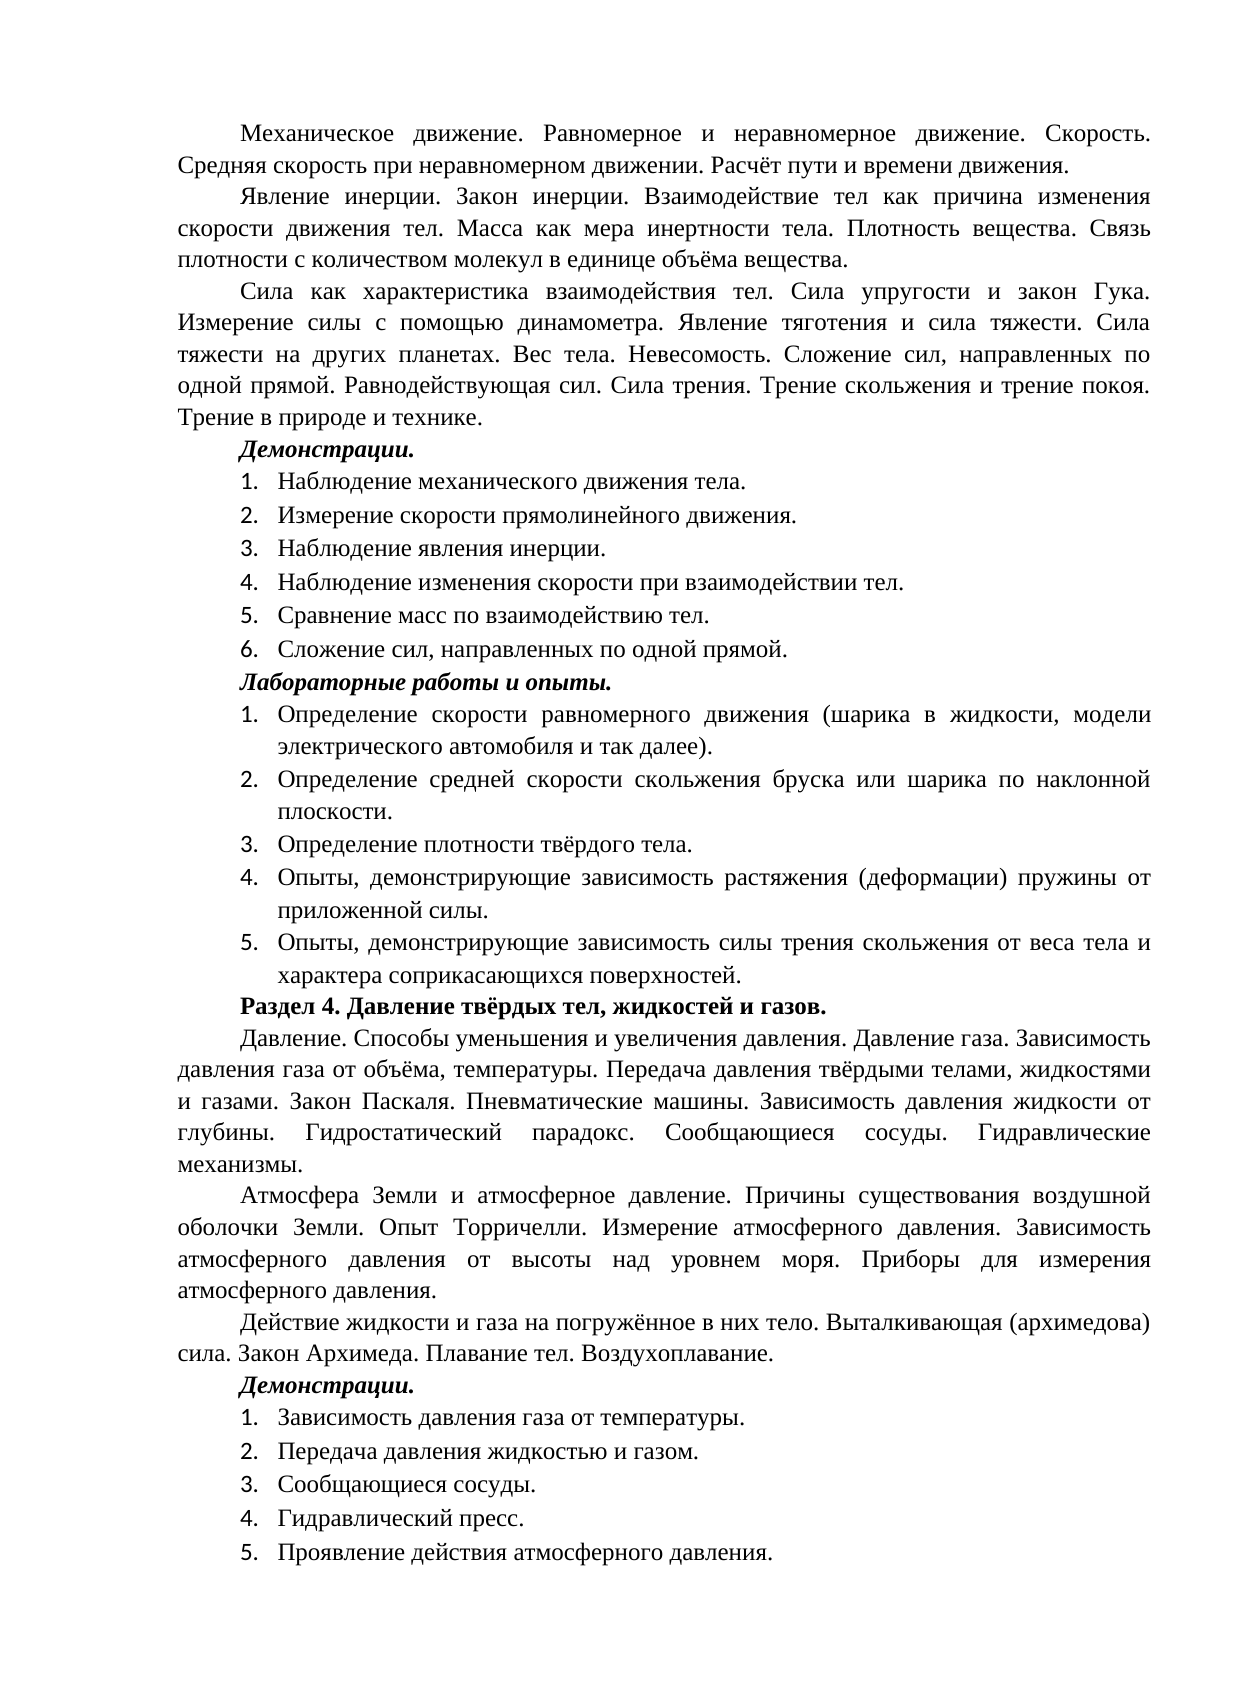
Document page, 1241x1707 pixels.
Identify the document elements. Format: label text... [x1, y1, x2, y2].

text Лабораторные работы и опыты. [177, 667, 1152, 695]
list Опыты, демонстрирующие зависимость силы трения скольжения от веса тела и характера соприкасающихся поверхностей. [240, 926, 1152, 988]
list Сравнение масс по взаимодействию тел. [240, 599, 1152, 630]
list Зависимость давления газа от температуры. [240, 1402, 1152, 1432]
list Сообщающиеся сосуды. [240, 1469, 1152, 1499]
list Передача давления жидкостью и газом. [240, 1435, 1152, 1466]
list Наблюдение изменения скорости при взаимодействии тел. [240, 566, 1152, 596]
text Демонстрации. [177, 434, 1152, 462]
text Атмосфера Земли и атмосферное давление. Причины существования воздушной оболочки Земли. Опыт Торричелли. Измерение атмосферного давления. Зависимость атмосферного давления от высоты над уровнем моря. Приборы для измерения атмосферного давления. [177, 1181, 1152, 1304]
text Раздел 4. Давление твёрдых тел, жидкостей и газов. [177, 991, 1152, 1020]
text Сила как характеристика взаимодействия тел. Сила упругости и закон Гука. Измерение силы с помощью динамометра. Явление тяготения и сила тяжести. Сила тяжести на других планетах. Вес тела. Невесомость. Сложение сил, направленных по одной прямой. Равнодействующая сил. Сила трения. Трение скольжения и трение покоя. Трение в природе и технике. [177, 276, 1152, 431]
list Определение плотности твёрдого тела. [240, 828, 1152, 858]
list Опыты, демонстрирующие зависимость растяжения (деформации) пружины от приложенной силы. [240, 861, 1152, 923]
list Наблюдение механического движения тела. [240, 465, 1152, 496]
list Измерение скорости прямолинейного движения. [240, 499, 1152, 529]
list Определение средней скорости скольжения бруска или шарика по наклонной плоскости. [240, 763, 1152, 825]
list Гидравлический пресс. [240, 1502, 1152, 1533]
list Определение скорости равномерного движения (шарика в жидкости, модели электрического автомобиля и так далее). [240, 698, 1152, 760]
text Явление инерции. Закон инерции. Взаимодействие тел как причина изменения скорости движения тел. Масса как мера инертности тела. Плотность вещества. Связь плотности с количеством молекул в единице объёма вещества. [177, 181, 1152, 273]
text Давление. Способы уменьшения и увеличения давления. Давление газа. Зависимость давления газа от объёма, температуры. Передача давления твёрдыми телами, жидкостями и газами. Закон Паскаля. Пневматические машины. Зависимость давления жидкости от глубины. Гидростатический парадокс. Сообщающиеся сосуды. Гидравлические механизмы. [177, 1023, 1152, 1178]
text Демонстрации. [177, 1370, 1152, 1399]
text Механическое движение. Равномерное и неравномерное движение. Скорость. Средняя скорость при неравномерном движении. Расчёт пути и времени движения. [177, 118, 1152, 178]
text Действие жидкости и газа на погружённое в них тело. Выталкивающая (архимедова) сила. Закон Архимеда. Плавание тел. Воздухоплавание. [177, 1307, 1152, 1367]
list Проявление действия атмосферного давления. [240, 1536, 1152, 1566]
list Наблюдение явления инерции. [240, 532, 1152, 563]
list Сложение сил, направленных по одной прямой. [240, 633, 1152, 663]
